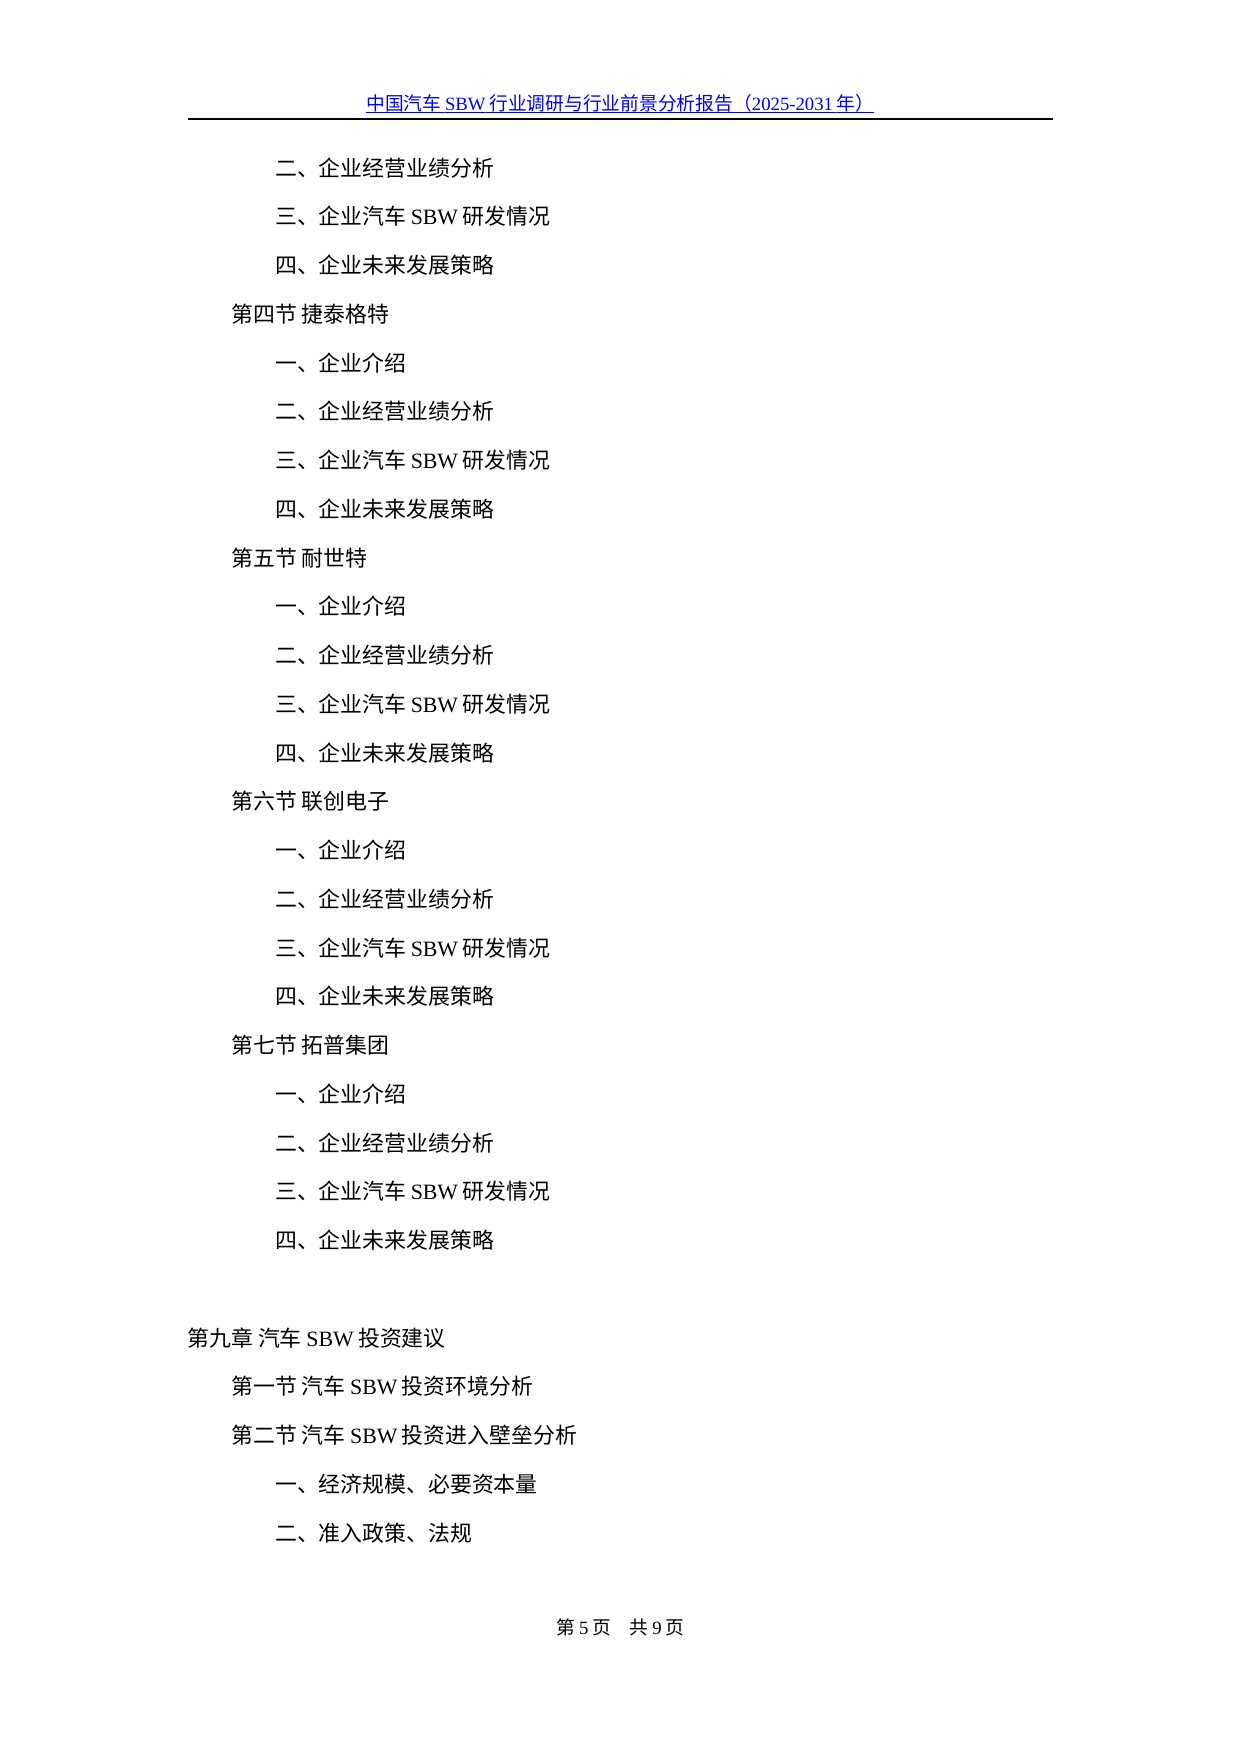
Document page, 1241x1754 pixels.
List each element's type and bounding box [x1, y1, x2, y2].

text [187, 150, 1053, 1548]
